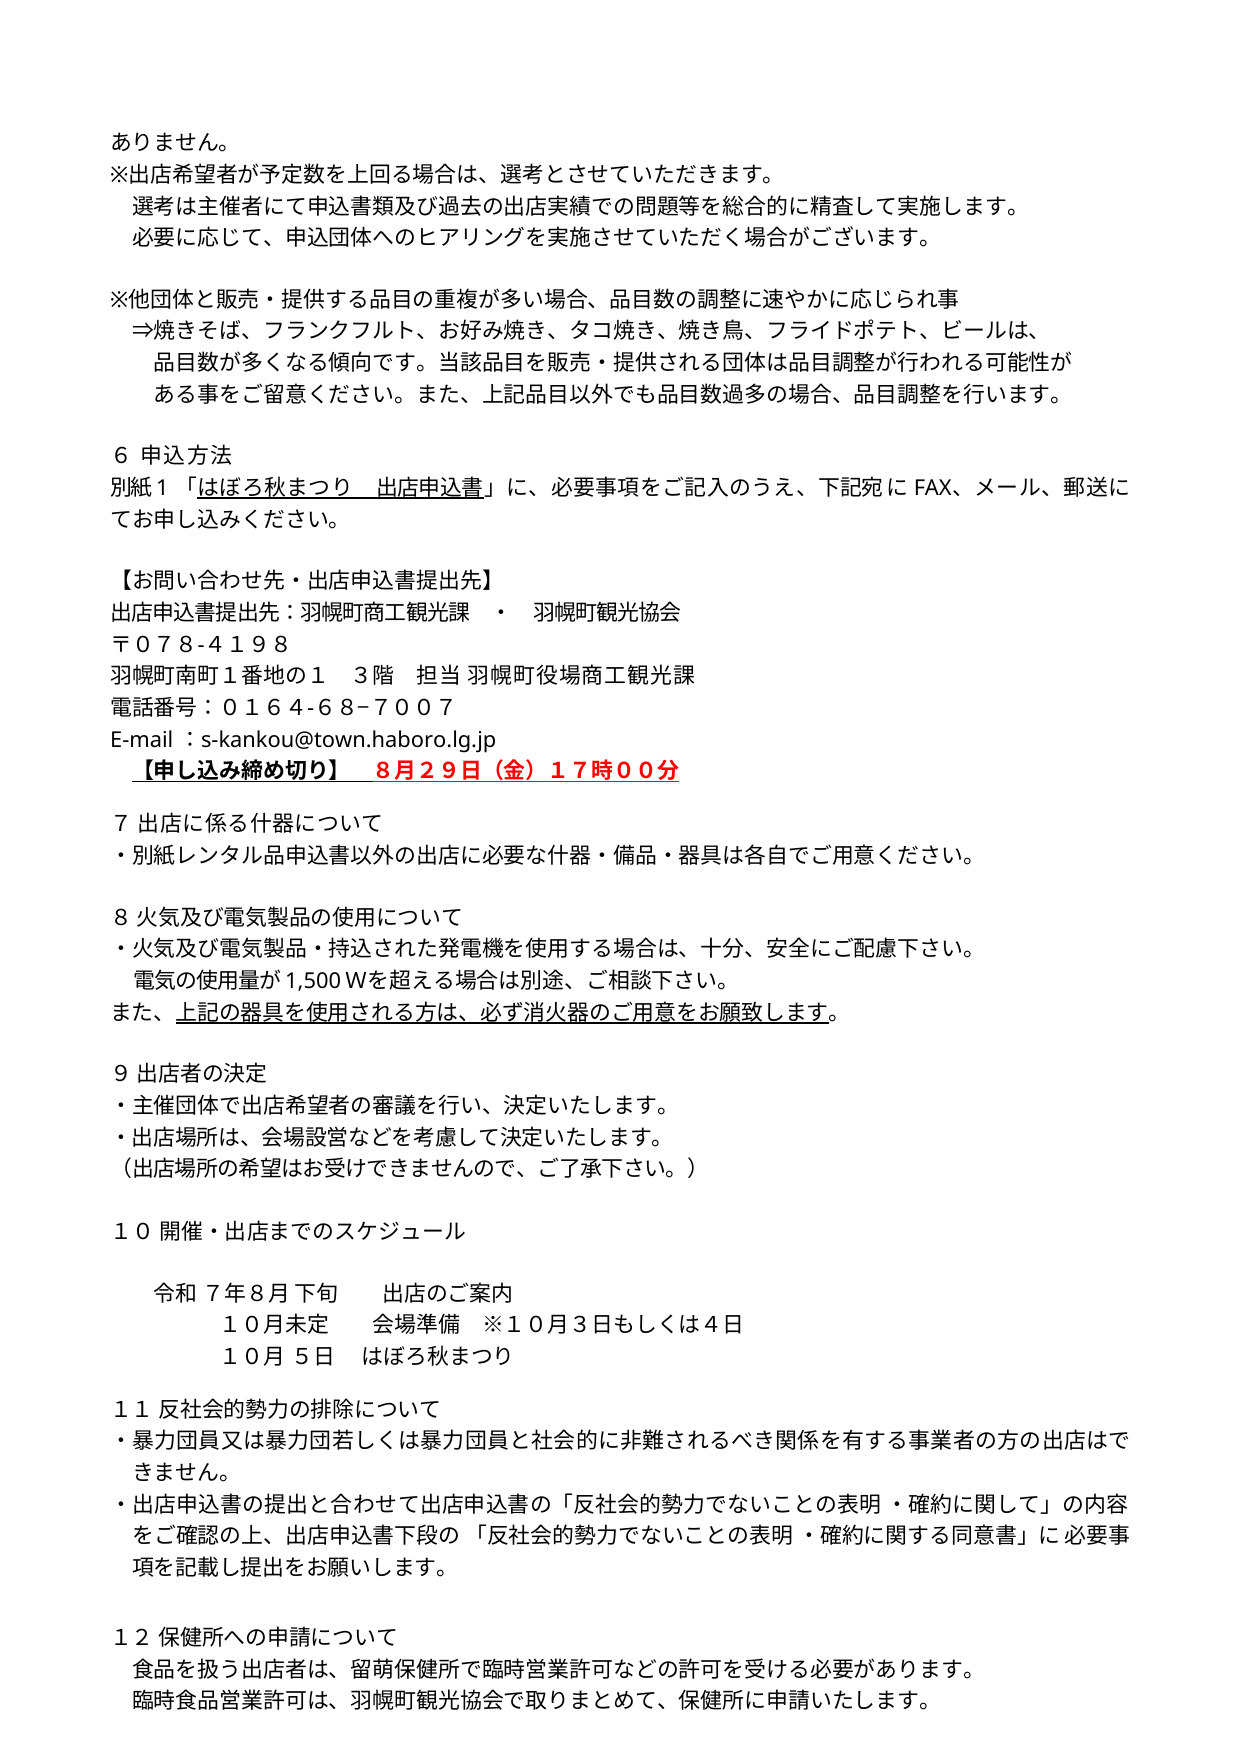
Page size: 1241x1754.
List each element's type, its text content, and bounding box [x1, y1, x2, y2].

text 令和 ７年８月 下旬 出店のご案内 [110, 1276, 1130, 1307]
text 電気の使用量が 1,500Ｗを超える場合は別途、ご相談下さい。 [133, 963, 1130, 995]
text また、上記の器具を使用される方は、必ず消火器のご用意をお願致します。 [110, 995, 1130, 1026]
text ・出店場所は、会場設営などを考慮して決定いたします。 [110, 1119, 1130, 1151]
text ６ 申込方法 [110, 438, 1130, 470]
text １１ 反社会的勢力の排除について [110, 1392, 1130, 1423]
text １０月未定 会場準備 ※１０月３日もしくは４日 [110, 1307, 1130, 1339]
text 選考は主催者にて申込書類及び過去の出店実績での問題等を総合的に精査して実施します。 [110, 189, 1130, 220]
text 必要に応じて、申込団体へのヒアリングを実施させていただく場合がございます。 [110, 220, 1130, 252]
text １２ 保健所への申請について [110, 1620, 1130, 1652]
text ７ 出店に係る什器について [110, 806, 1130, 838]
text ９ 出店者の決定 [110, 1056, 1130, 1088]
text ８ 火気及び電気製品の使用について [110, 899, 1130, 931]
text ・火気及び電気製品・持込された発電機を使用する場合は、十分、安全にご配慮下さい。 [110, 931, 1130, 963]
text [110, 125, 1130, 157]
text 電話番号：０１６４-６８−７００７ [110, 690, 1130, 722]
text 臨時食品営業許可は、羽幌町観光協会で取りまとめて、保健所に申請いたします。 [110, 1683, 1130, 1715]
text ・暴力団員又は暴力団若しくは暴力団員と社会的に非難されるべき関係を有する事業者の方の出店はできません。 [110, 1423, 1130, 1487]
text ・主催団体で出店希望者の審議を行い、決定いたします。 [110, 1088, 1130, 1119]
text 食品を扱う出店者は、留萌保健所で臨時営業許可などの許可を受ける必要があります。 [110, 1652, 1130, 1683]
text 〒０７８-４１９８ [110, 627, 1130, 658]
text ・出店申込書の提出と合わせて出店申込書の「反社会的勢力でないことの表明 ・確約に関して」の内容をご確認の上、出店申込書下段の 「反社会的勢力でないことの表明 ・確約に関する同意書」に必要事項を記載し提出をお願いします。 [110, 1487, 1130, 1582]
text ・別紙レンタル品申込書以外の出店に必要な什器・備品・器具は各自でご用意ください。 [110, 838, 1130, 870]
text ⇒焼きそば、フランクフルト、お好み焼き、タコ焼き、焼き鳥、フライドポテト、ビールは、 [110, 313, 1130, 345]
text 品目数が多くなる傾向です。当該品目を販売・提供される団体は品目調整が行われる可能性が [110, 345, 1130, 377]
text （出店場所の希望はお受けできませんので、ご了承下さい。） [110, 1151, 1130, 1183]
text 別紙 1 「はぼろ秋まつり 出店申込書」に、必要事項をご記入のうえ、下記宛 に FAX、メール、郵送にてお申し込みください。 [110, 470, 1130, 533]
text E-mail ：s-kankou@town.haboro.lg.jp [110, 722, 1130, 753]
text 【申し込み締め切り】 ８月２９日（金）１７時００分 [110, 753, 1130, 785]
text ある事をご留意ください。また、上記品目以外でも品目数過多の場合、品目調整を行います。 [110, 377, 1130, 408]
text ※出店希望者が予定数を上回る場合は、選考とさせていただきます。 [110, 157, 1130, 189]
text ※他団体と販売・提供する品目の重複が多い場合、品目数の調整に速やかに応じられ事 [110, 282, 1130, 313]
text １０月 ５日 はぼろ秋まつり [110, 1339, 1130, 1371]
text 羽幌町南町１番地の１ ３階 担当 羽幌町役場商工観光課 [110, 658, 1130, 690]
text 出店申込書提出先：羽幌町商工観光課 ・ 羽幌町観光協会 [110, 595, 1130, 627]
text 【お問い合わせ先・出店申込書提出先】 [110, 563, 1130, 595]
text １０ 開催・出店までのスケジュール [110, 1214, 1130, 1246]
